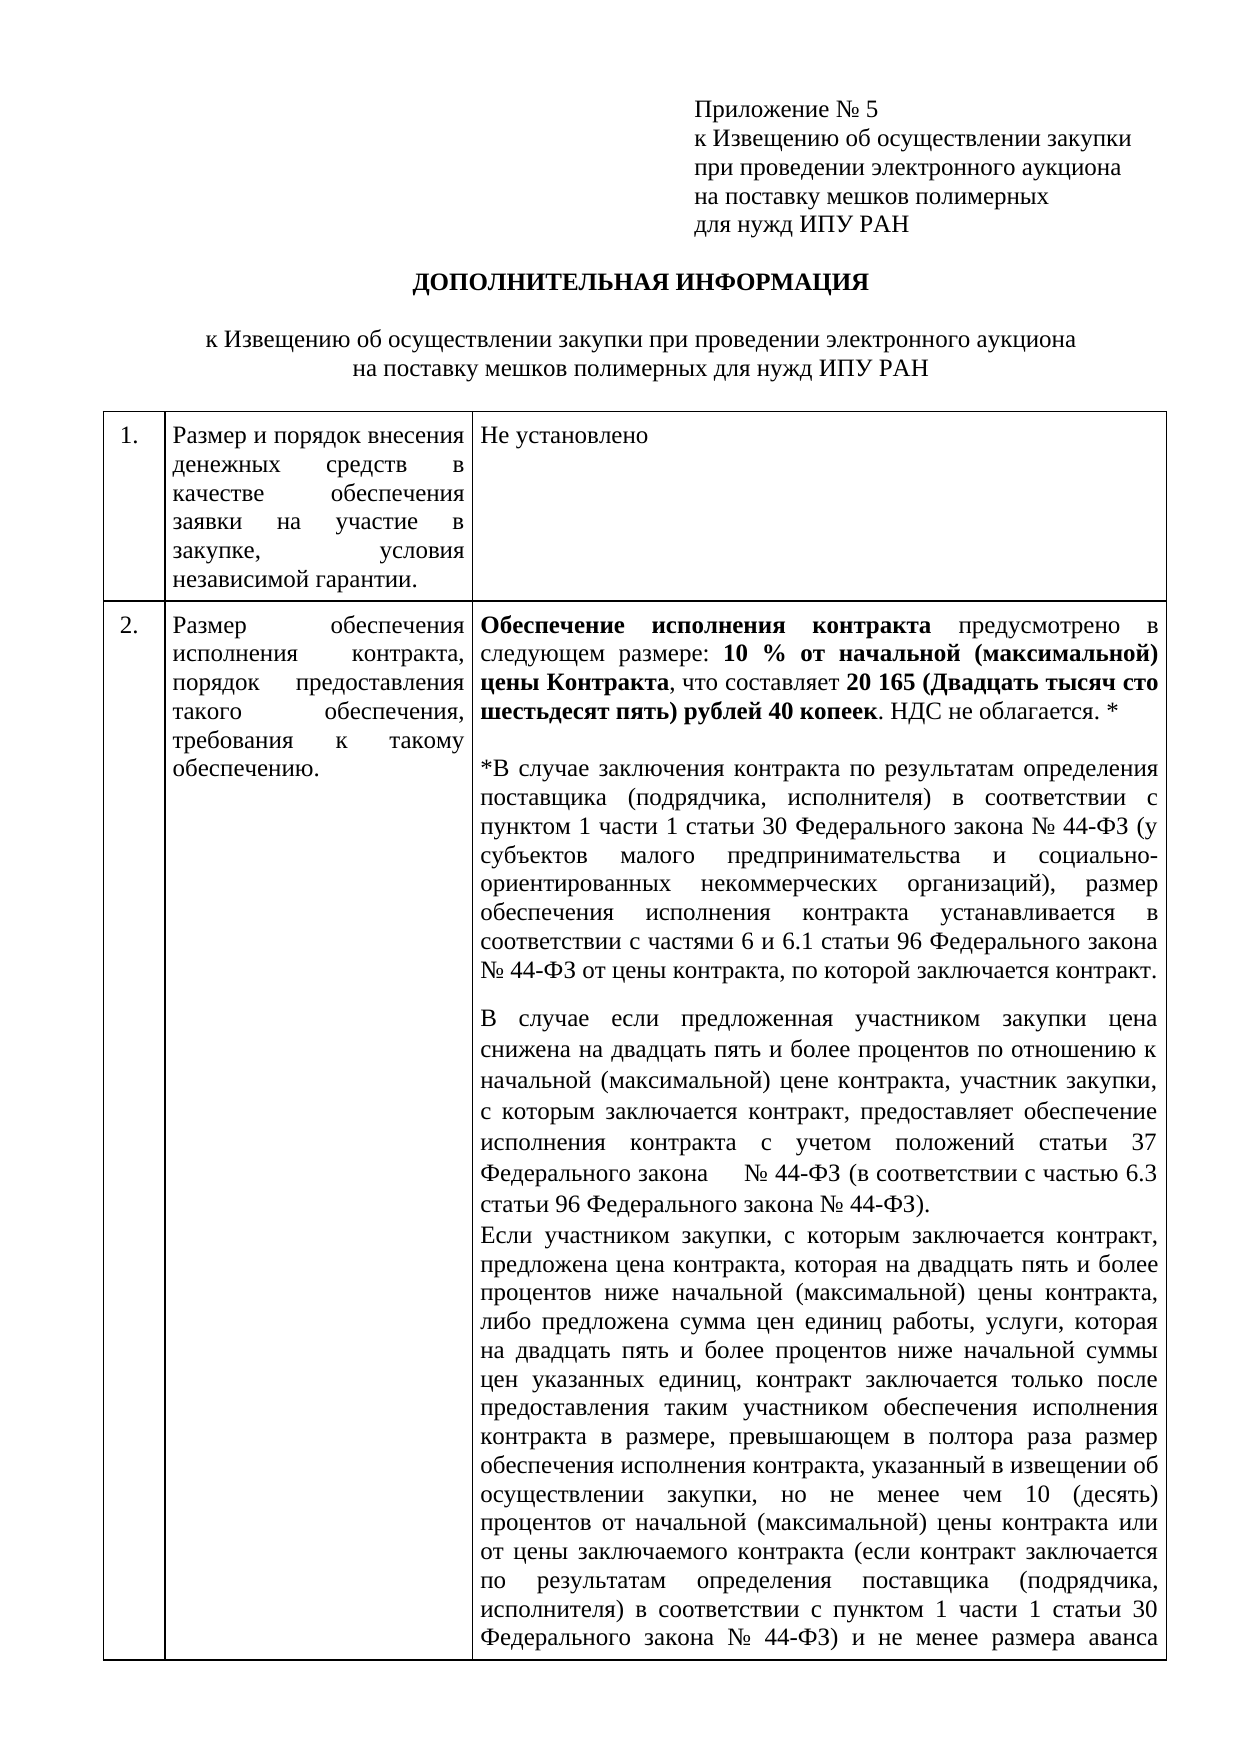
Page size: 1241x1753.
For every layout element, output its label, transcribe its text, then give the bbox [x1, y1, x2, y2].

text на поставку мешков полимерных для нужд ИПУ РАН [118, 353, 1163, 382]
text к Извещению об осуществлении закупки [118, 123, 1163, 152]
table_header Не установлено [473, 412, 1166, 600]
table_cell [166, 602, 472, 1659]
text к Извещению об осуществлении закупки при проведении электронного аукциона [118, 324, 1163, 353]
text при проведении электронного аукциона [118, 152, 1163, 181]
text Приложение № 5 [118, 94, 1163, 123]
text на поставку мешков полимерных [118, 181, 1163, 209]
table_header Размер и порядок внесения денежных средств в качестве обеспечения заявки на участие в закупке, условия независимой гарантии. [166, 412, 472, 600]
text ДОПОЛНИТЕЛЬНАЯ ИНФОРМАЦИЯ [118, 267, 1163, 296]
text для нужд ИПУ РАН [118, 209, 1163, 238]
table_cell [473, 602, 1166, 1659]
table_cell [104, 602, 164, 1659]
table_header [104, 412, 164, 600]
